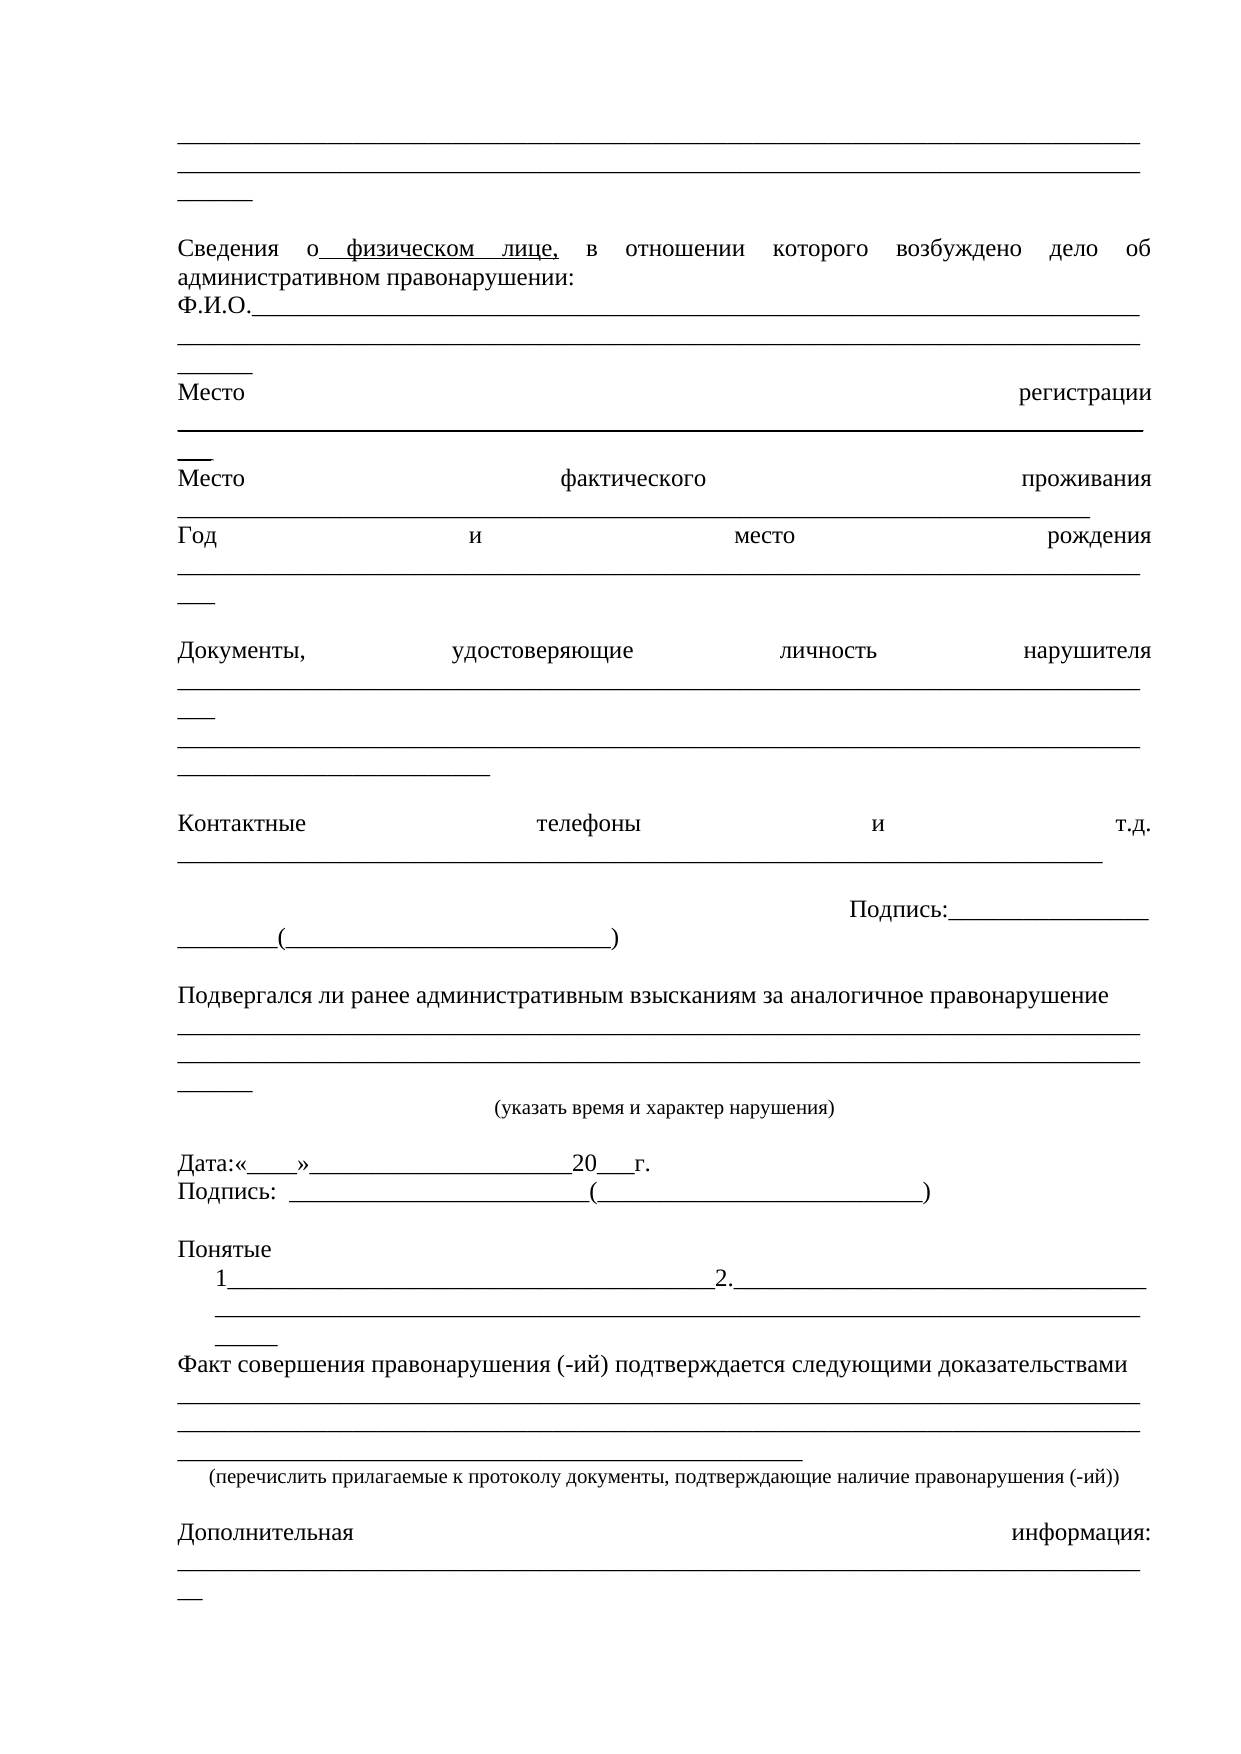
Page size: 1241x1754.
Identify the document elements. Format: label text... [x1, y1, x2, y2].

text ________________________________________________________________________________________________________________________________________________________________ [177, 1009, 1152, 1095]
text Дата:«____»_____________________20___г. [177, 1148, 1152, 1176]
text Дополнительная информация: _______________________________________________________________________________ [177, 1517, 1152, 1603]
text Сведения о физическом лице, в отношении которого возбуждено дело об административном правонарушении: [177, 233, 1152, 291]
text ____________________________________________________________________________________________________________________________________________________________________________________________________________ [177, 1378, 1152, 1464]
text Подпись: ________________________(__________________________) [177, 1176, 1152, 1205]
text (перечислить прилагаемые к протоколу документы, подтверждающие наличие правонарушения (-ий)) [177, 1464, 1152, 1488]
text Год и место рождения ________________________________________________________________________________ [177, 521, 1152, 607]
text Подпись:________________________(__________________________) [177, 894, 1152, 951]
text Документы, удостоверяющие личность нарушителя ________________________________________________________________________________ [177, 636, 1152, 722]
text ______________________________________________________________________________________________________ [177, 722, 1152, 779]
text Факт совершения правонарушения (-ий) подтверждается следующими доказательствами [177, 1349, 1152, 1378]
text ________________________________________________________________________________________________________________________________________________________________ [177, 118, 1152, 204]
text Подвергался ли ранее административным взысканиям за аналогичное правонарушение [177, 980, 1152, 1009]
text Ф.И.О.__________________________________________________________________________________________________________________________________________________________ [177, 291, 1152, 377]
text Место фактического проживания _________________________________________________________________________ [177, 463, 1152, 521]
text Место регистрации ________________________________________________________________________________________ [177, 377, 1152, 463]
text Контактные телефоны и т.д. __________________________________________________________________________ [177, 808, 1152, 866]
text (указать время и характер нарушения) [177, 1095, 1152, 1119]
text Понятые 1_______________________________________2.________________________________________________________________________________________________________________ [177, 1234, 1152, 1349]
